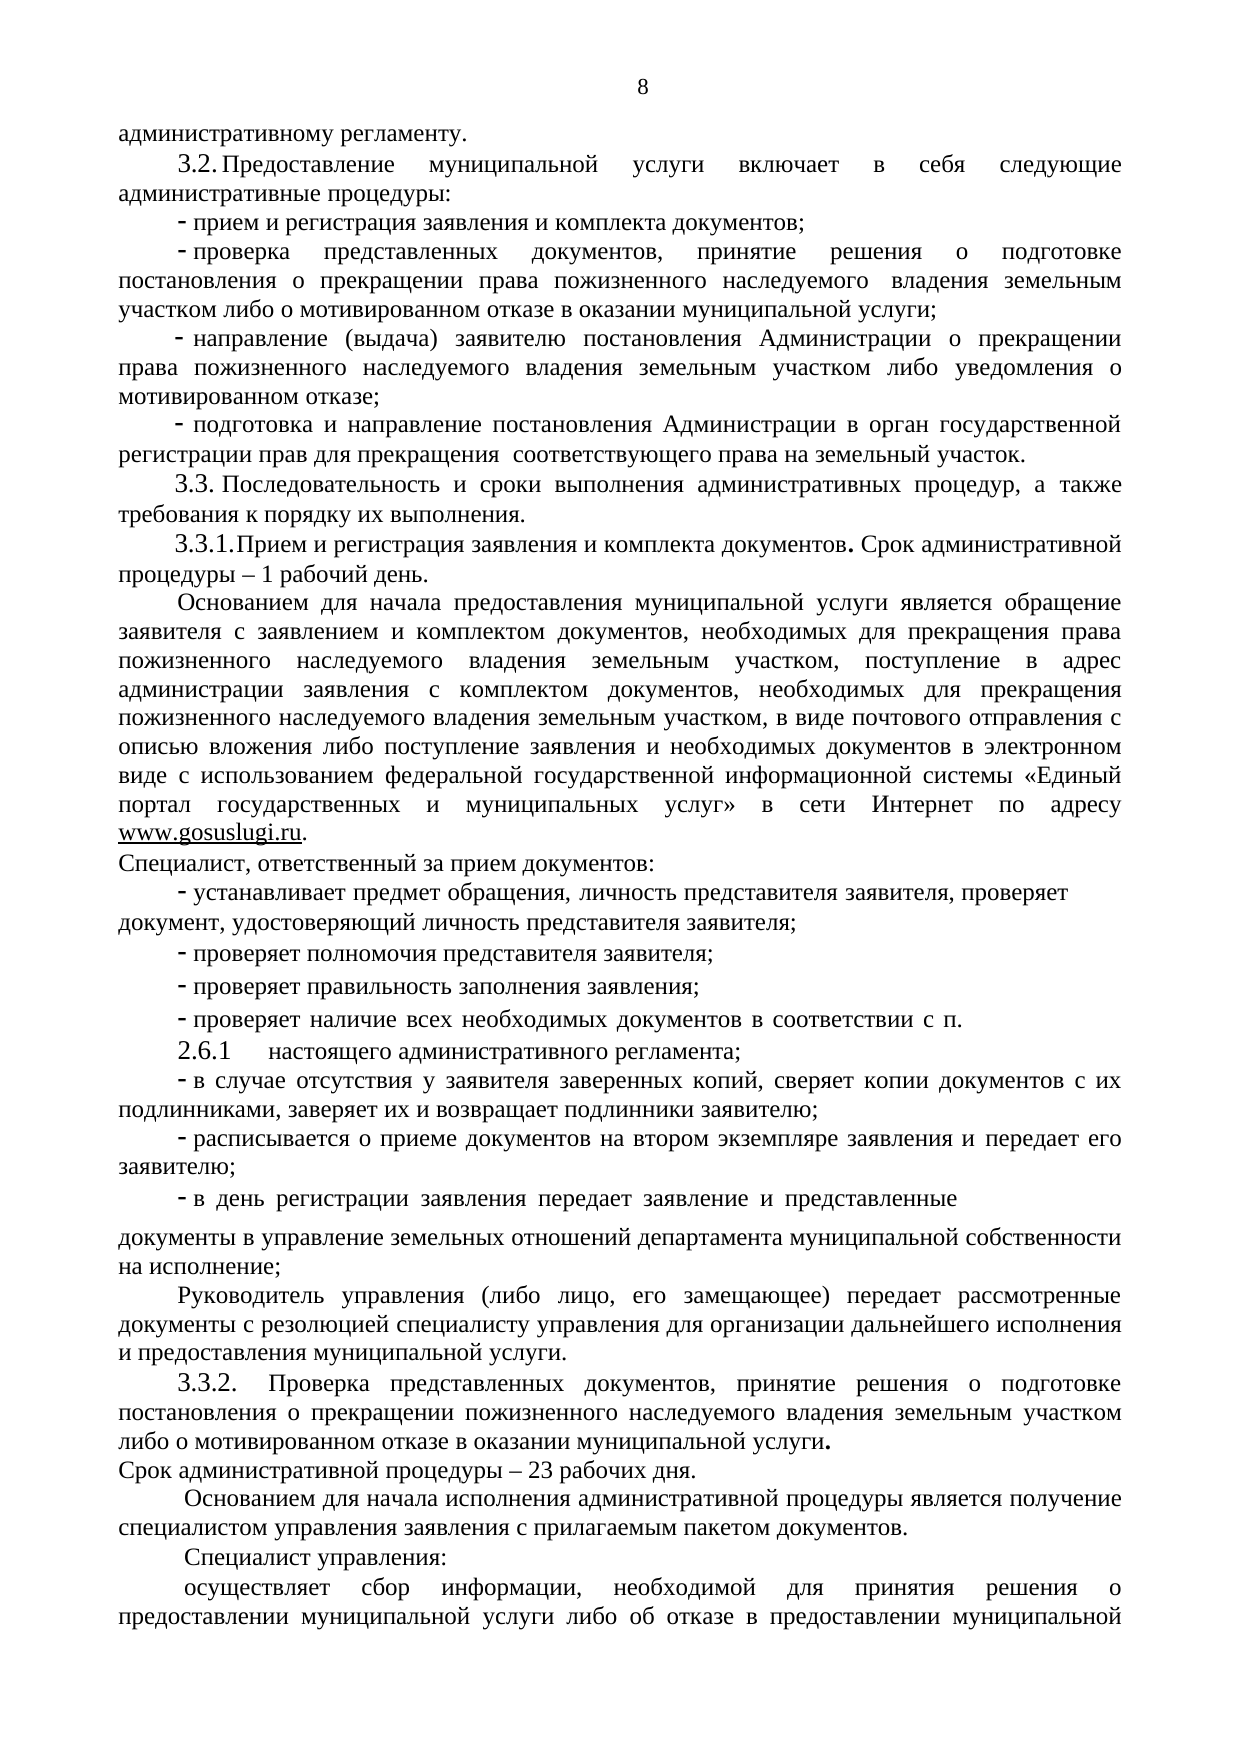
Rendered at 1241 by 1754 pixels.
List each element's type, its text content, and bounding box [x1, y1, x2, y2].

text Специалист управления: [118, 1541, 1122, 1572]
list расписывается о приеме документов на втором экземпляре заявления и передает его заявителю; [118, 1123, 1122, 1180]
text Руководитель управления (либо лицо, его замещающее) передает рассмотренные документы с резолюцией специалисту управления для организации дальнейшего исполнения и предоставления муниципальной услуги. [118, 1280, 1122, 1366]
list направление (выдача) заявителю постановления Администрации о прекращении права пожизненного наследуемого владения земельным участком либо уведомления о мотивированном отказе; [118, 323, 1122, 409]
list Последовательность и сроки выполнения административных процедур, а также требования к порядку их выполнения. [118, 468, 1122, 527]
list подготовка и направление постановления Администрации в орган государственной регистрации прав для прекращения соответствующего права на земельный участок. [118, 409, 1122, 468]
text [118, 1572, 1122, 1629]
list настоящего административного регламента; [118, 1034, 1122, 1066]
text Основанием для начала предоставления муниципальной услуги является обращение заявителя с заявлением и комплектом документов, необходимых для прекращения права пожизненного наследуемого владения земельным участком, поступление в адрес администрации заявления с комплектом документов, необходимых для прекращения пожизненного наследуемого владения земельным участком, в виде почтового отправления с описью вложения либо поступление заявления и необходимых документов в электронном виде с использованием федеральной государственной информационной системы «Единый портал государственных и муниципальных услуг» в сети Интернет по адресу www.gosuslugi.ru. [118, 587, 1122, 846]
list Прием и регистрация заявления и комплекта документов. Срок административной процедуры – 1 рабочий день. [118, 527, 1122, 587]
list в день регистрации заявления передает заявление и представленные [118, 1180, 1122, 1213]
list в случае отсутствия у заявителя заверенных копий, сверяет копии документов с их подлинниками, заверяет их и возвращает подлинники заявителю; [118, 1066, 1122, 1123]
list проверяет наличие всех необходимых документов в соответствии с п. [118, 1001, 1122, 1034]
text Специалист, ответственный за прием документов: [118, 846, 1122, 877]
list проверяет полномочия представителя заявителя; [118, 935, 1122, 968]
list Предоставление муниципальной услуги включает в себя следующие административные процедуры: [118, 147, 1122, 207]
list проверяет правильность заполнения заявления; [118, 968, 1122, 1001]
text документы в управление земельных отношений департамента муниципальной собственности на исполнение; [118, 1222, 1122, 1279]
list Проверка представленных документов, принятие решения о подготовке постановления о прекращении пожизненного наследуемого владения земельным участком либо о мотивированном отказе в оказании муниципальной услуги. [118, 1366, 1122, 1455]
text Основанием для начала исполнения административной процедуры является получение специалистом управления заявления с прилагаемым пакетом документов. [118, 1483, 1122, 1541]
list устанавливает предмет обращения, личность представителя заявителя, проверяет документ, удостоверяющий личность представителя заявителя; [118, 877, 1122, 935]
list прием и регистрация заявления и комплекта документов; [118, 207, 1122, 236]
list проверка представленных документов, принятие решения о подготовке постановления о прекращении права пожизненного наследуемого владения земельным участком либо о мотивированном отказе в оказании муниципальной услуги; [118, 236, 1122, 323]
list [118, 118, 1122, 147]
text Срок административной процедуры – 23 рабочих дня. [118, 1455, 1122, 1483]
